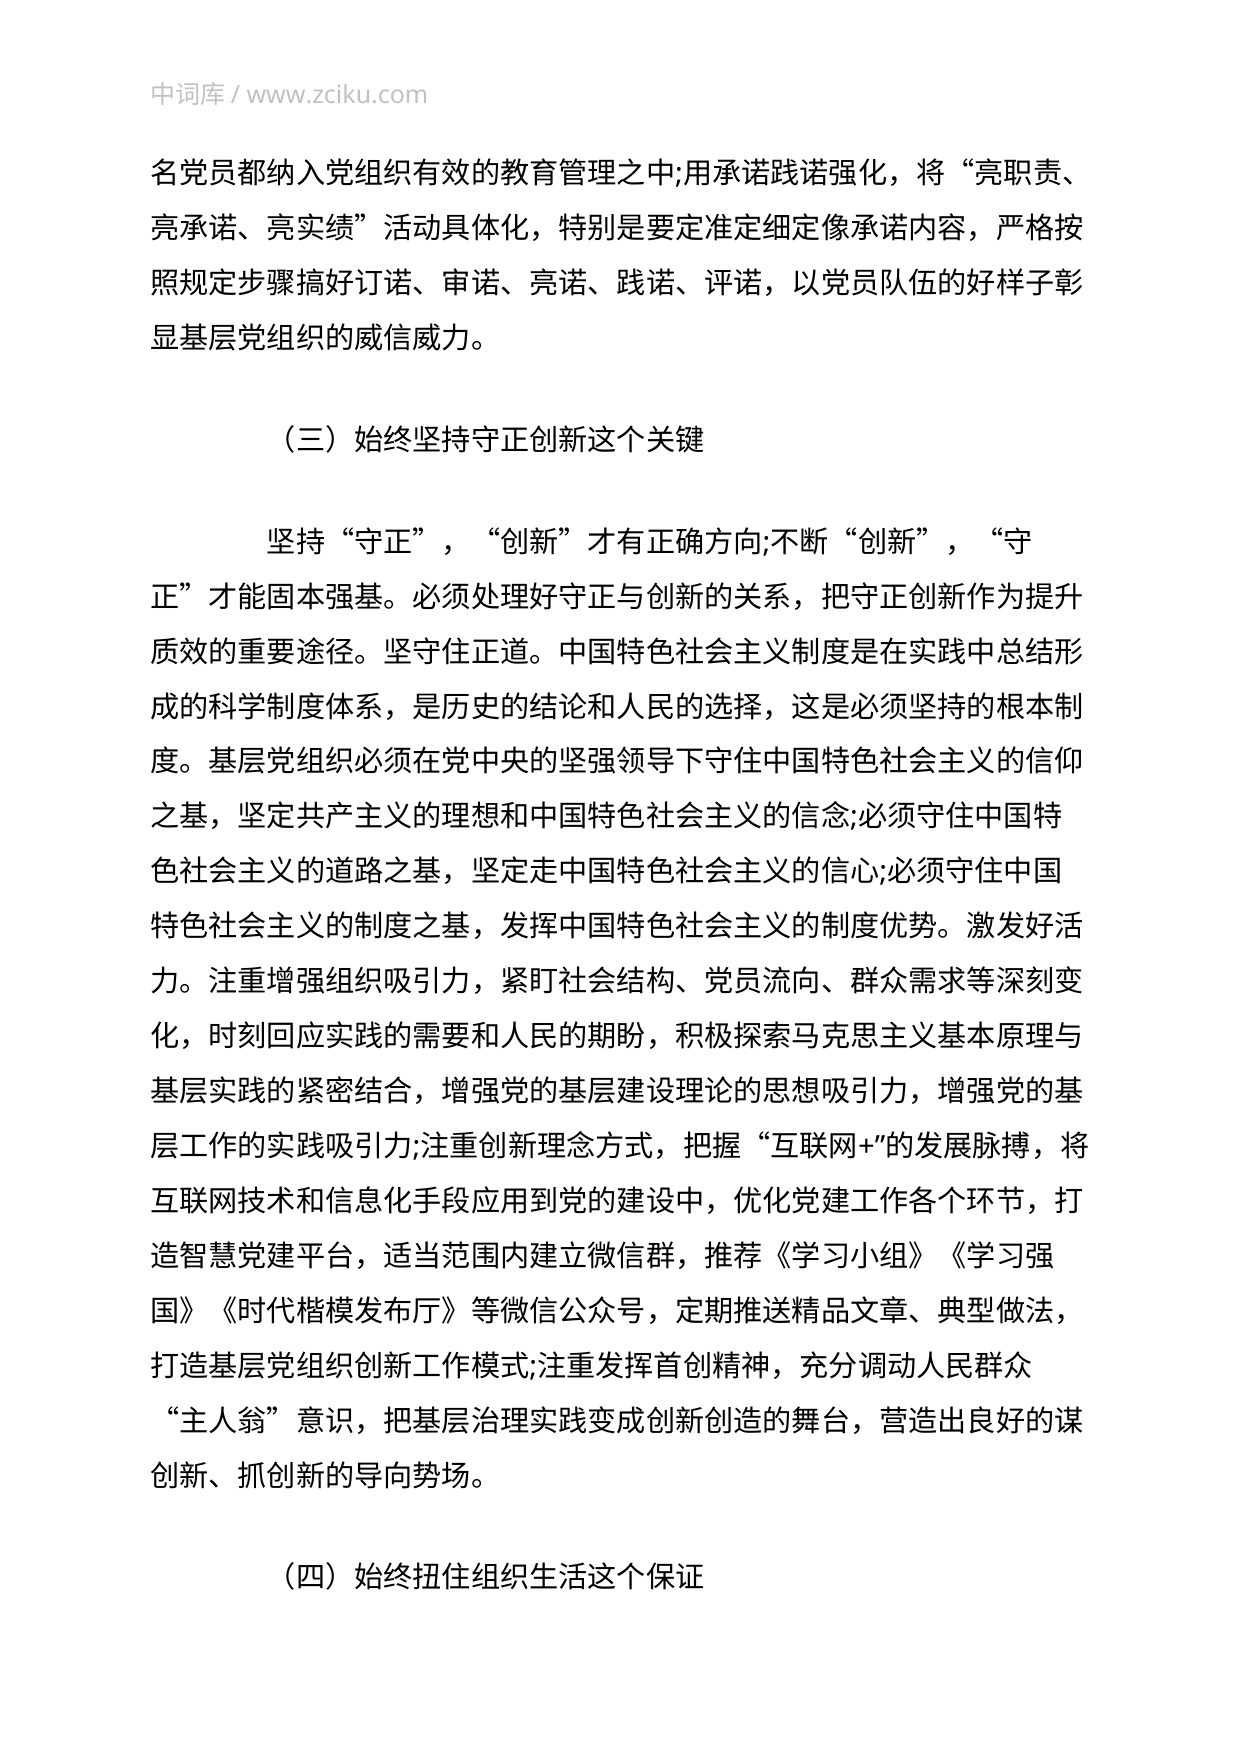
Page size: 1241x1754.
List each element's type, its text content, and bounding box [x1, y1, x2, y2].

text （四）始终扭住组织生活这个保证 [150, 1554, 1090, 1596]
text 坚持“守正”，“创新”才有正确方向;不断“创新”，“守正”才能固本强基。必须处理好守正与创新的关系，把守正创新作为提升质效的重要途径。坚守住正道。中国特色社会主义制度是在实践中总结形成的科学制度体系，是历史的结论和人民的选择，这是必须坚持的根本制度。基层党组织必须在党中央的坚强领导下守住中国特色社会主义的信仰之基，坚定共产主义的理想和中国特色社会主义的信念;必须守住中国特色社会主义的道路之基，坚定走中国特色社会主义的信心;必须守住中国特色社会主义的制度之基，发挥中国特色社会主义的制度优势。激发好活力。注重增强组织吸引力，紧盯社会结构、党员流向、群众需求等深刻变化，时刻回应实践的需要和人民的期盼，积极探索马克思主义基本原理与基层实践的紧密结合，增强党的基层建设理论的思想吸引力，增强党的基层工作的实践吸引力;注重创新理念方式，把握“互联网+”的发展脉搏，将互联网技术和信息化手段应用到党的建设中，优化党建工作各个环节，打造智慧党建平台，适当范围内建立微信群，推荐《学习小组》《学习强国》《时代楷模发布厅》等微信公众号，定期推送精品文章、典型做法，打造基层党组织创新工作模式;注重发挥首创精神，充分调动人民群众“主人翁”意识，把基层治理实践变成创新创造的舞台，营造出良好的谋创新、抓创新的导向势场。 [150, 518, 1090, 1494]
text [150, 150, 1090, 357]
text （三）始终坚持守正创新这个关键 [150, 417, 1090, 459]
